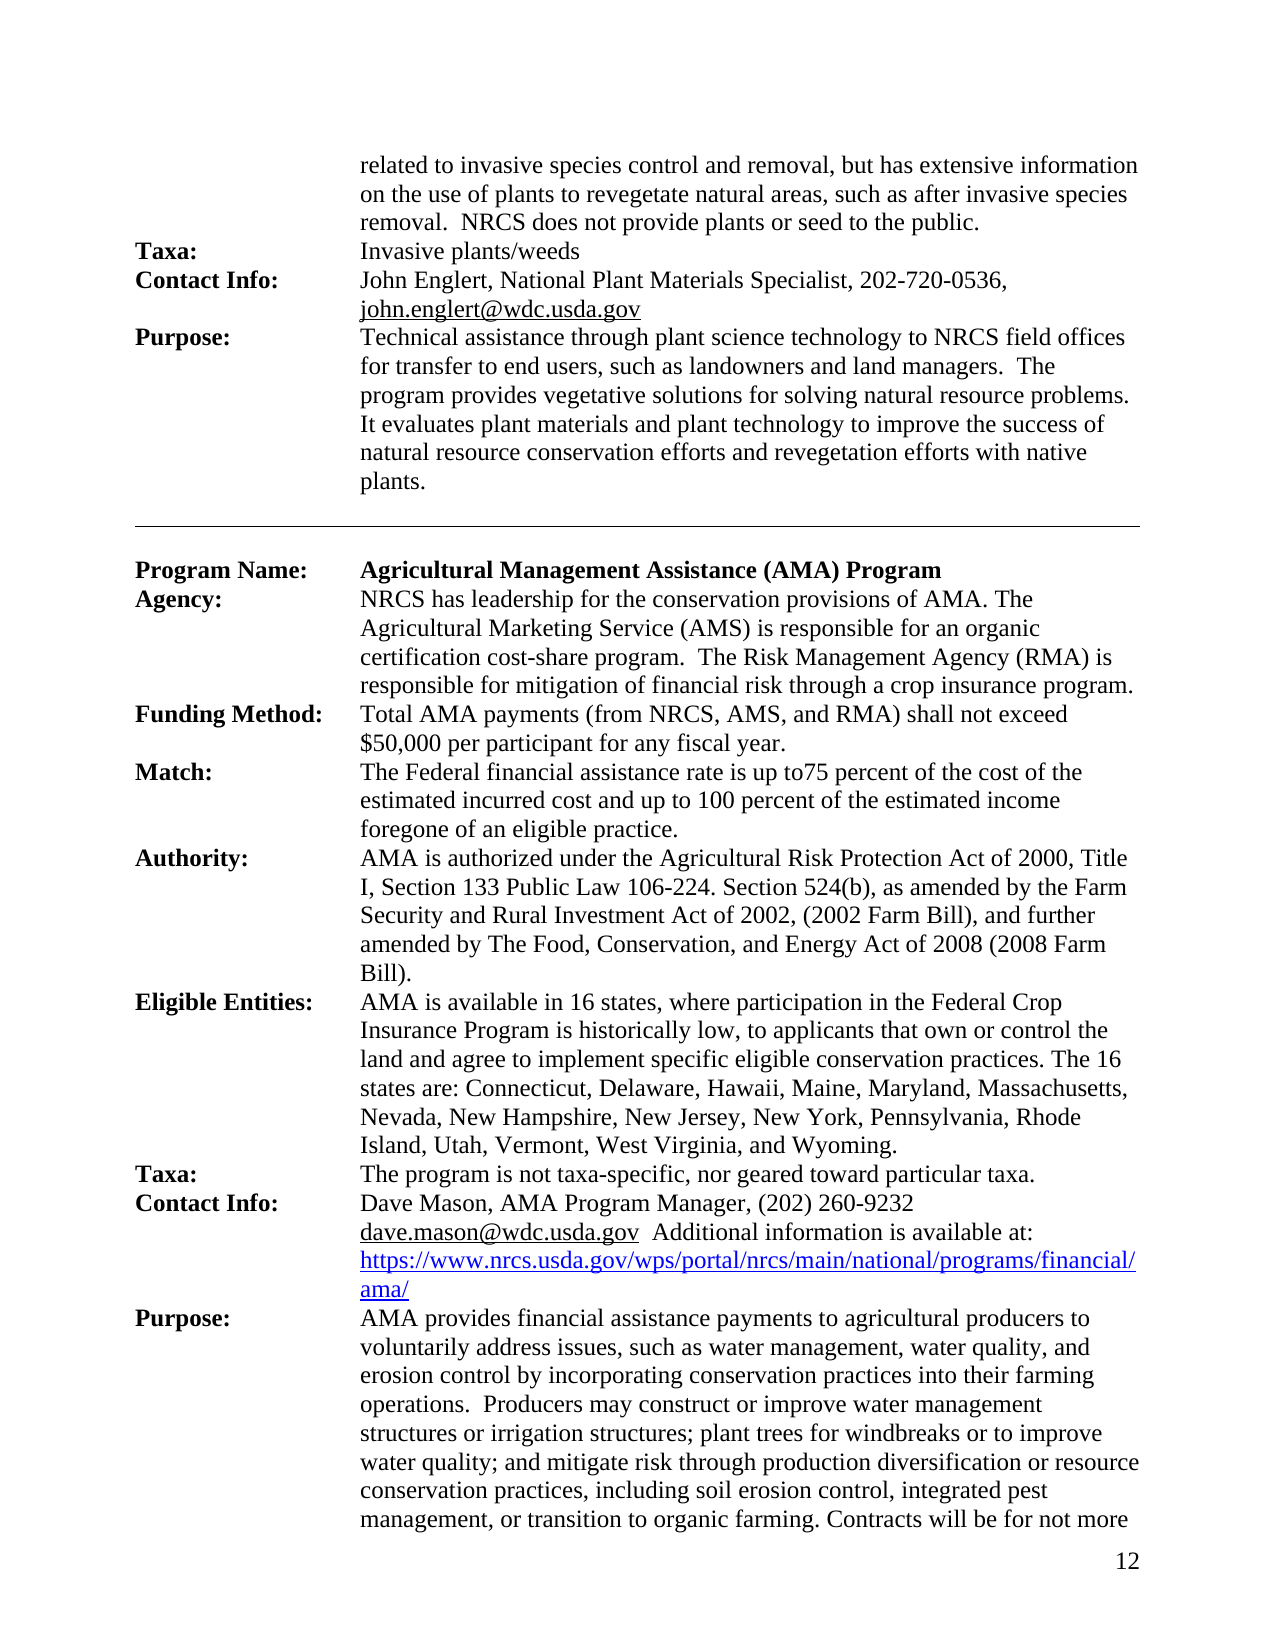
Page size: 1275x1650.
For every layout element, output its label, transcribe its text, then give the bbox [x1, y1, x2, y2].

text Program Name: Agricultural Management Assistance (AMA) Program [135, 556, 1140, 584]
text Taxa: The program is not taxa-specific, nor geared toward particular taxa. [135, 1159, 1140, 1188]
text Contact Info: John Englert, National Plant Materials Specialist, 202-720-0536, john.englert@wdc.usda.gov [135, 265, 1140, 322]
text Funding Method: Total AMA payments (from NRCS, AMS, and RMA) shall not exceed $50,000 per participant for any fiscal year. [135, 699, 1140, 757]
text land and agree to implement specific eligible conservation practices. The 16 states are: Connecticut, Delaware, Hawaii, Maine, Maryland, Massachusetts, Nevada, New Hampshire, New Jersey, New York, Pennsylvania, Rhode Island, Utah, Vermont, West Virginia, and Wyoming. [360, 1044, 1140, 1159]
text Taxa: Invasive plants/weeds [135, 236, 1140, 265]
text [135, 150, 1140, 236]
text Eligible Entities: AMA is available in 16 states, where participation in the Federal Crop Insurance Program is historically low, to applicants that own or control the [135, 987, 1140, 1044]
text Match: The Federal financial assistance rate is up to75 percent of the cost of the estimated incurred cost and up to 100 percent of the estimated income foregone of an eligible practice. [135, 757, 1140, 843]
text Agency: NRCS has leadership for the conservation provisions of AMA. The Agricultural Marketing Service (AMS) is responsible for an organic certification cost-share program. The Risk Management Agency (RMA) is responsible for mitigation of financial risk through a crop insurance program. [135, 584, 1140, 699]
text Contact Info: Dave Mason, AMA Program Manager, (202) 260-9232 dave.mason@wdc.usda.gov Additional information is available at: https://www.nrcs.usda.gov/wps/portal/nrcs/main/national/programs/financial/ama/ [135, 1188, 1140, 1303]
text Authority: AMA is authorized under the Agricultural Risk Protection Act of 2000, Title I, Section 133 Public Law 106-224. Section 524(b), as amended by the Farm Security and Rural Investment Act of 2002, (2002 Farm Bill), and further amended by The Food, Conservation, and Energy Act of 2008 (2008 Farm Bill). [135, 843, 1140, 987]
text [135, 1303, 1140, 1533]
text Purpose: Technical assistance through plant science technology to NRCS field offices for transfer to end users, such as landowners and land managers. The program provides vegetative solutions for solving natural resource problems. It evaluates plant materials and plant technology to improve the success of natural resource conservation efforts and revegetation efforts with native plants. [135, 322, 1140, 495]
